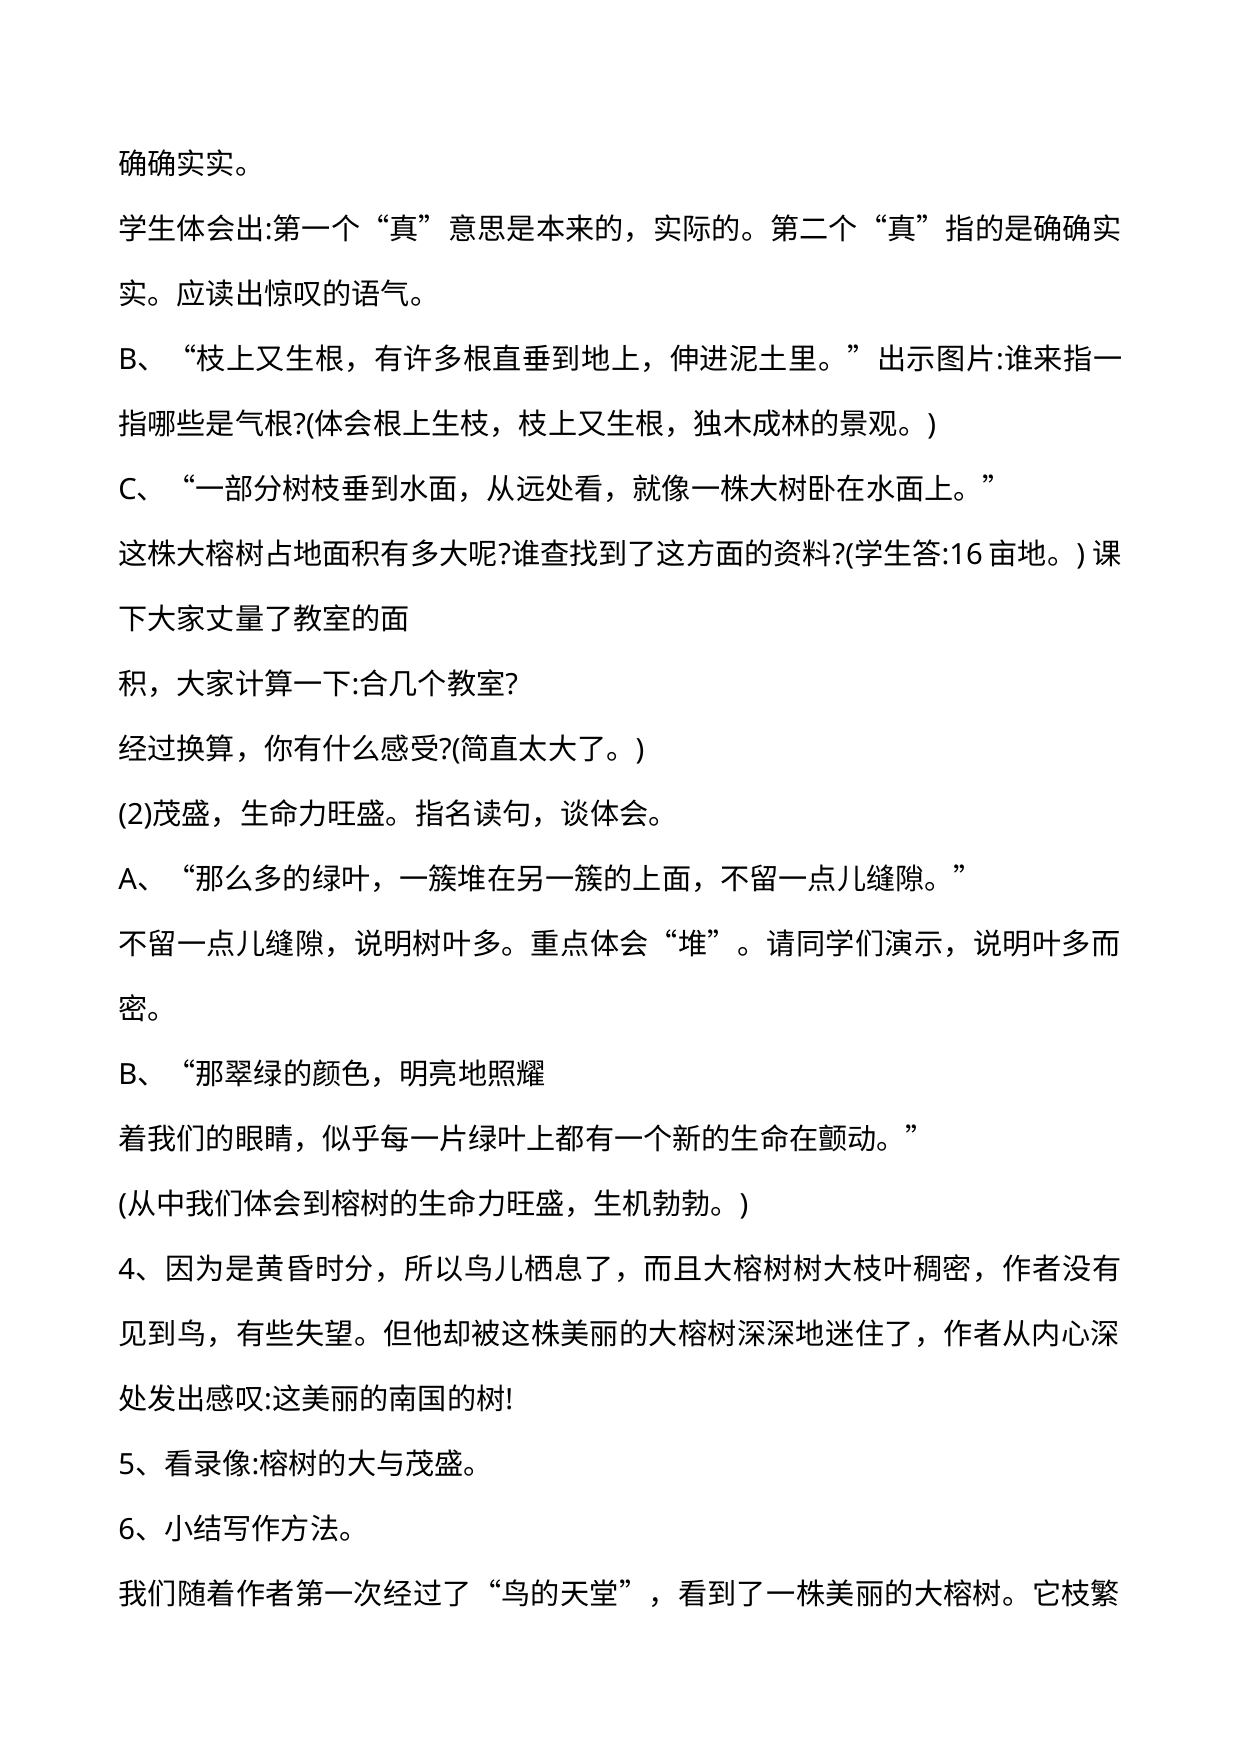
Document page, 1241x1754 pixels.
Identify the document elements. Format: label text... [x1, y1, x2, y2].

text 这株大榕树占地面积有多大呢?谁查找到了这方面的资料?(学生答:16亩地。) 课下大家丈量了教室的面 [118, 519, 1122, 649]
text 不留一点儿缝隙，说明树叶多。重点体会“堆”。请同学们演示，说明叶多而密。 [118, 909, 1122, 1039]
text A、“那么多的绿叶，一簇堆在另一簇的上面，不留一点儿缝隙。” [118, 844, 1122, 909]
text 学生体会出:第一个“真”意思是本来的，实际的。第二个“真”指的是确确实实。应读出惊叹的语气。 [118, 194, 1122, 324]
text B、“那翠绿的颜色，明亮地照耀 [118, 1039, 1122, 1104]
text 6、小结写作方法。 [118, 1494, 1122, 1559]
text 4、因为是黄昏时分，所以鸟儿栖息了，而且大榕树树大枝叶稠密，作者没有见到鸟，有些失望。但他却被这株美丽的大榕树深深地迷住了，作者从内心深处发出感叹:这美丽的南国的树! [118, 1234, 1122, 1429]
text 经过换算，你有什么感受?(简直太大了。) [118, 714, 1122, 779]
text 确确实实。 [118, 129, 1122, 194]
text 5、看录像:榕树的大与茂盛。 [118, 1429, 1122, 1494]
text C、“一部分树枝垂到水面，从远处看，就像一株大树卧在水面上。” [118, 454, 1122, 519]
text 积，大家计算一下:合几个教室? [118, 649, 1122, 714]
text B、“枝上又生根，有许多根直垂到地上，伸进泥土里。”出示图片:谁来指一指哪些是气根?(体会根上生枝，枝上又生根，独木成林的景观。) [118, 324, 1122, 454]
text (2)茂盛，生命力旺盛。指名读句，谈体会。 [118, 779, 1122, 844]
text (从中我们体会到榕树的生命力旺盛，生机勃勃。) [118, 1169, 1122, 1234]
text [118, 1559, 1122, 1624]
text 着我们的眼睛，似乎每一片绿叶上都有一个新的生命在颤动。” [118, 1104, 1122, 1169]
